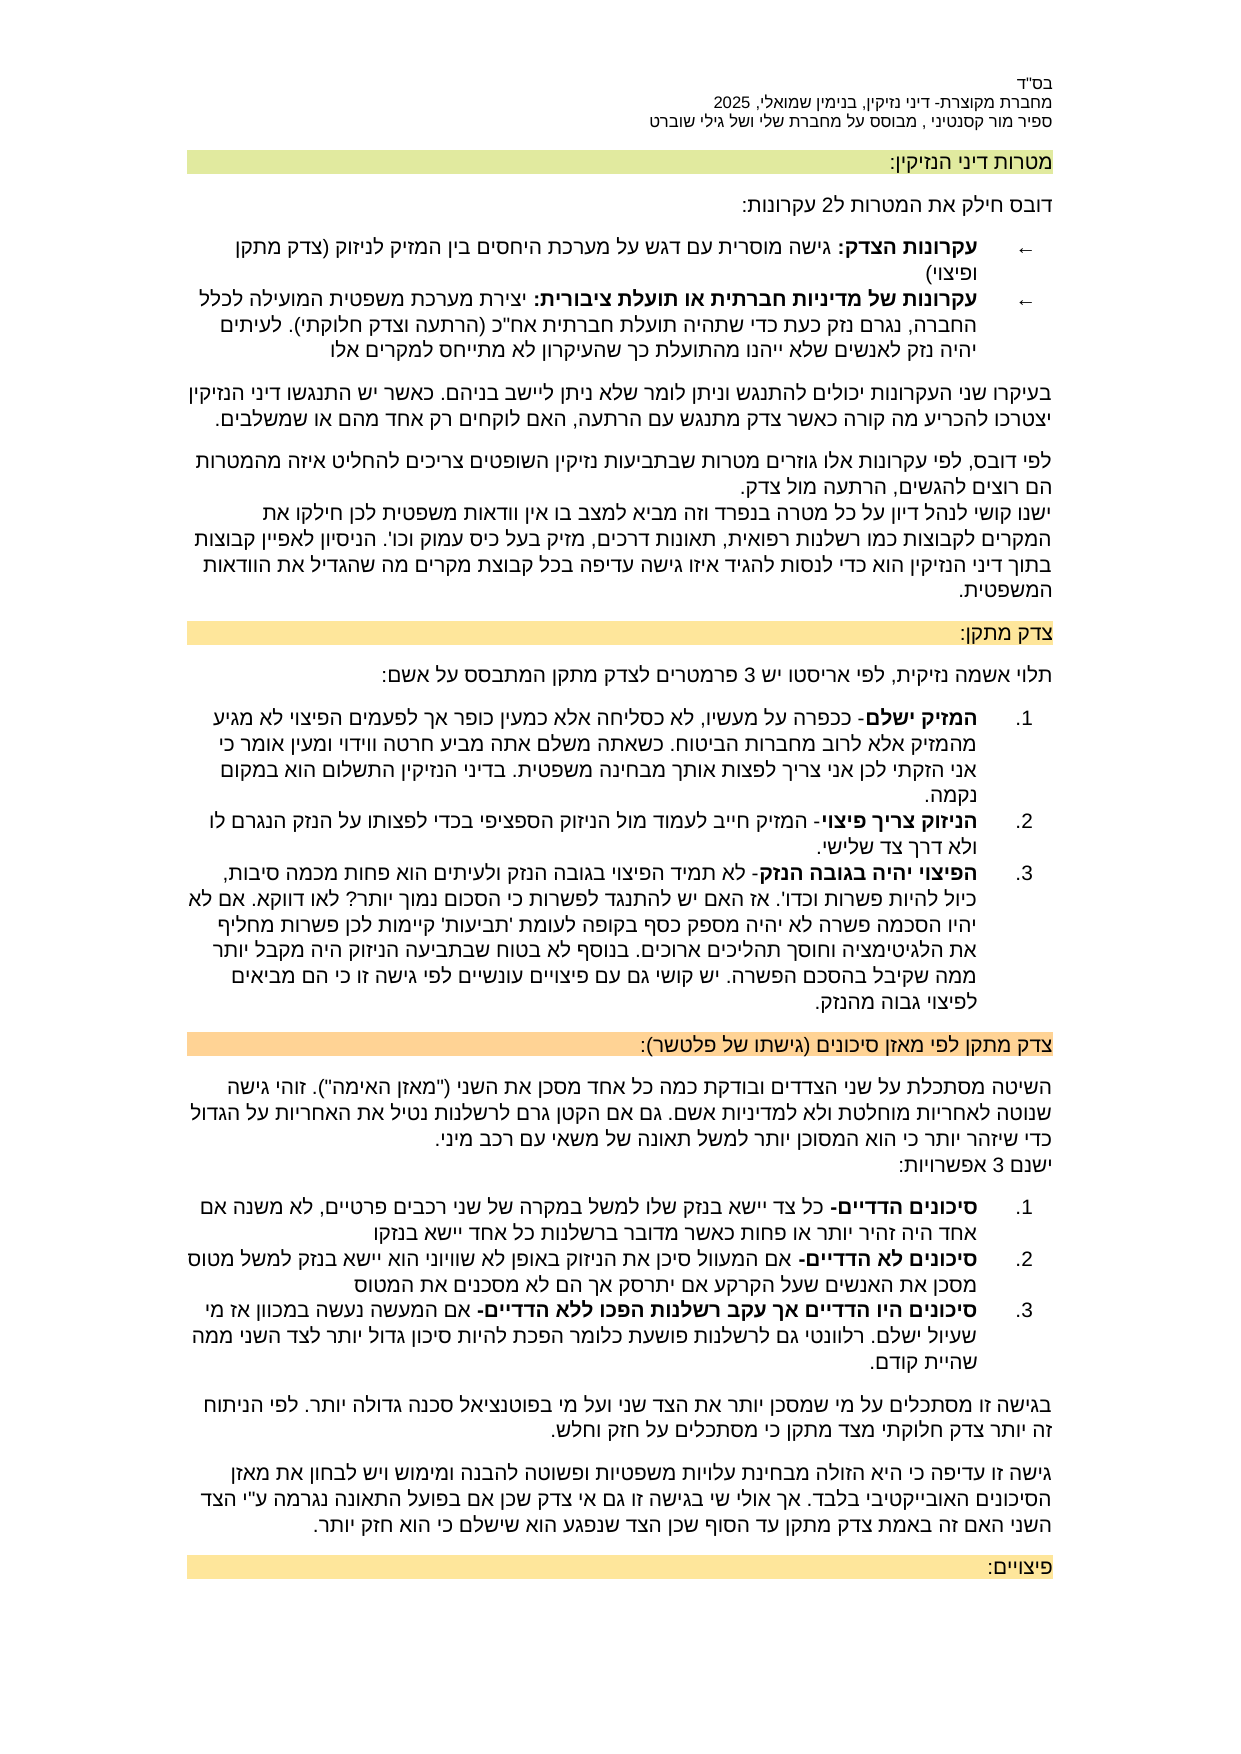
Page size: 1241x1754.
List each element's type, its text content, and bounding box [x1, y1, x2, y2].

subtitle מטרות דיני הנזיקין: [187, 150, 1053, 174]
text בעיקרו שני העקרונות יכולים להתנגש וניתן לומר שלא ניתן ליישב בניהם. כאשר יש התנגשו דיני הנזיקין יצטרכו להכריע מה קורה כאשר צדק מתנגש עם הרתעה, האם לוקחים רק אחד מהם או שמשלבים. [187, 381, 1053, 431]
text גישה זו עדיפה כי היא הזולה מבחינת עלויות משפטיות ופשוטה להבנה ומימוש ויש לבחון את מאזן הסיכונים האובייקטיבי בלבד. אך אולי שי בגישה זו גם אי צדק שכן אם בפועל התאונה נגרמה ע"י הצד השני האם זה באמת צדק מתקן עד הסוף שכן הצד שנפגע הוא שישלם כי הוא חזק יותר. [187, 1461, 1053, 1536]
text לפי דובס, לפי עקרונות אלו גוזרים מטרות שבתביעות נזיקין השופטים צריכים להחליט איזה מהמטרות הם רוצים להגשים, הרתעה מול צדק. ישנו קושי לנהל דיון על כל מטרה בנפרד וזה מביא למצב בו אין וודאות משפטית לכן חילקו את המקרים לקבוצות כמו רשלנות רפואית, תאונות דרכים, מזיק בעל כיס עמוק וכו'. הניסיון לאפיין קבוצות בתוך דיני הנזיקין הוא כדי לנסות להגיד איזו גישה עדיפה בכל קבוצת מקרים מה שהגדיל את הוודאות המשפטית. [187, 449, 1053, 602]
subtitle צדק מתקן: [187, 621, 1053, 645]
list הניזוק צריך פיצוי- המזיק חייב לעמוד מול הניזוק הספציפי בכדי לפצותו על הנזק הנגרם לו ולא דרך צד שלישי. [187, 809, 1015, 859]
list סיכונים הדדיים- כל צד יישא בנזק שלו למשל במקרה של שני רכבים פרטיים, לא משנה אם אחד היה זהיר יותר או פחות כאשר מדובר ברשלנות כל אחד יישא בנזקו [187, 1195, 1015, 1245]
list עקרונות הצדק: גישה מוסרית עם דגש על מערכת היחסים בין המזיק לניזוק (צדק מתקן ופיצוי) [187, 235, 1015, 285]
text השיטה מסתכלת על שני הצדדים ובודקת כמה כל אחד מסכן את השני ("מאזן האימה"). זוהי גישה שנוטה לאחריות מוחלטת ולא למדיניות אשם. גם אם הקטן גרם לרשלנות נטיל את האחריות על הגדול כדי שיזהר יותר כי הוא המסוכן יותר למשל תאונה של משאי עם רכב מיני. ישנם 3 אפשרויות: [187, 1075, 1053, 1176]
list המזיק ישלם- ככפרה על מעשיו, לא כסליחה אלא כמעין כופר אך לפעמים הפיצוי לא מגיע מהמזיק אלא לרוב מחברות הביטוח. כשאתה משלם אתה מביע חרטה ווידוי ומעין אומר כי אני הזקתי לכן אני צריך לפצות אותך מבחינה משפטית. בדיני הנזיקין התשלום הוא במקום נקמה. [187, 706, 1015, 807]
subtitle פיצויים: [187, 1555, 1053, 1579]
text דובס חילק את המטרות ל2 עקרונות: [187, 192, 1053, 216]
list סיכונים לא הדדיים- אם המעוול סיכן את הניזוק באופן לא שוויוני הוא יישא בנזק למשל מטוס מסכן את האנשים שעל הקרקע אם יתרסק אך הם לא מסכנים את המטוס [187, 1247, 1015, 1296]
text בגישה זו מסתכלים על מי שמסכן יותר את הצד שני ועל מי בפוטנציאל סכנה גדולה יותר. לפי הניתוח זה יותר צדק חלוקתי מצד מתקן כי מסתכלים על חזק וחלש. [187, 1392, 1053, 1442]
subtitle צדק מתקן לפי מאזן סיכונים (גישתו של פלטשר): [187, 1032, 1053, 1056]
list סיכונים היו הדדיים אך עקב רשלנות הפכו ללא הדדיים- אם המעשה נעשה במכוון אז מי שעיול ישלם. רלוונטי גם לרשלנות פושעת כלומר הפכת להיות סיכון גדול יותר לצד השני ממה שהיית קודם. [187, 1298, 1015, 1374]
text תלוי אשמה נזיקית, לפי אריסטו יש 3 פרמטרים לצדק מתקן המתבסס על אשם: [187, 663, 1053, 687]
list עקרונות של מדיניות חברתית או תועלת ציבורית: יצירת מערכת משפטית המועילה לכלל החברה, נגרם נזק כעת כדי שתהיה תועלת חברתית אח"כ (הרתעה וצדק חלוקתי). לעיתים יהיה נזק לאנשים שלא ייהנו מהתועלת כך שהעיקרון לא מתייחס למקרים אלו [187, 287, 1015, 362]
list הפיצוי יהיה בגובה הנזק- לא תמיד הפיצוי בגובה הנזק ולעיתים הוא פחות מכמה סיבות, כיול להיות פשרות וכדו'. אז האם יש להתנגד לפשרות כי הסכום נמוך יותר? לאו דווקא. אם לא יהיו הסכמה פשרה לא יהיה מספק כסף בקופה לעומת 'תביעות' קיימות לכן פשרות מחליף את הלגיטימציה וחוסך תהליכים ארוכים. בנוסף לא בטוח שבתביעה הניזוק היה מקבל יותר ממה שקיבל בהסכם הפשרה. יש קושי גם עם פיצויים עונשיים לפי גישה זו כי הם מביאים לפיצוי גבוה מהנזק. [187, 861, 1015, 1014]
